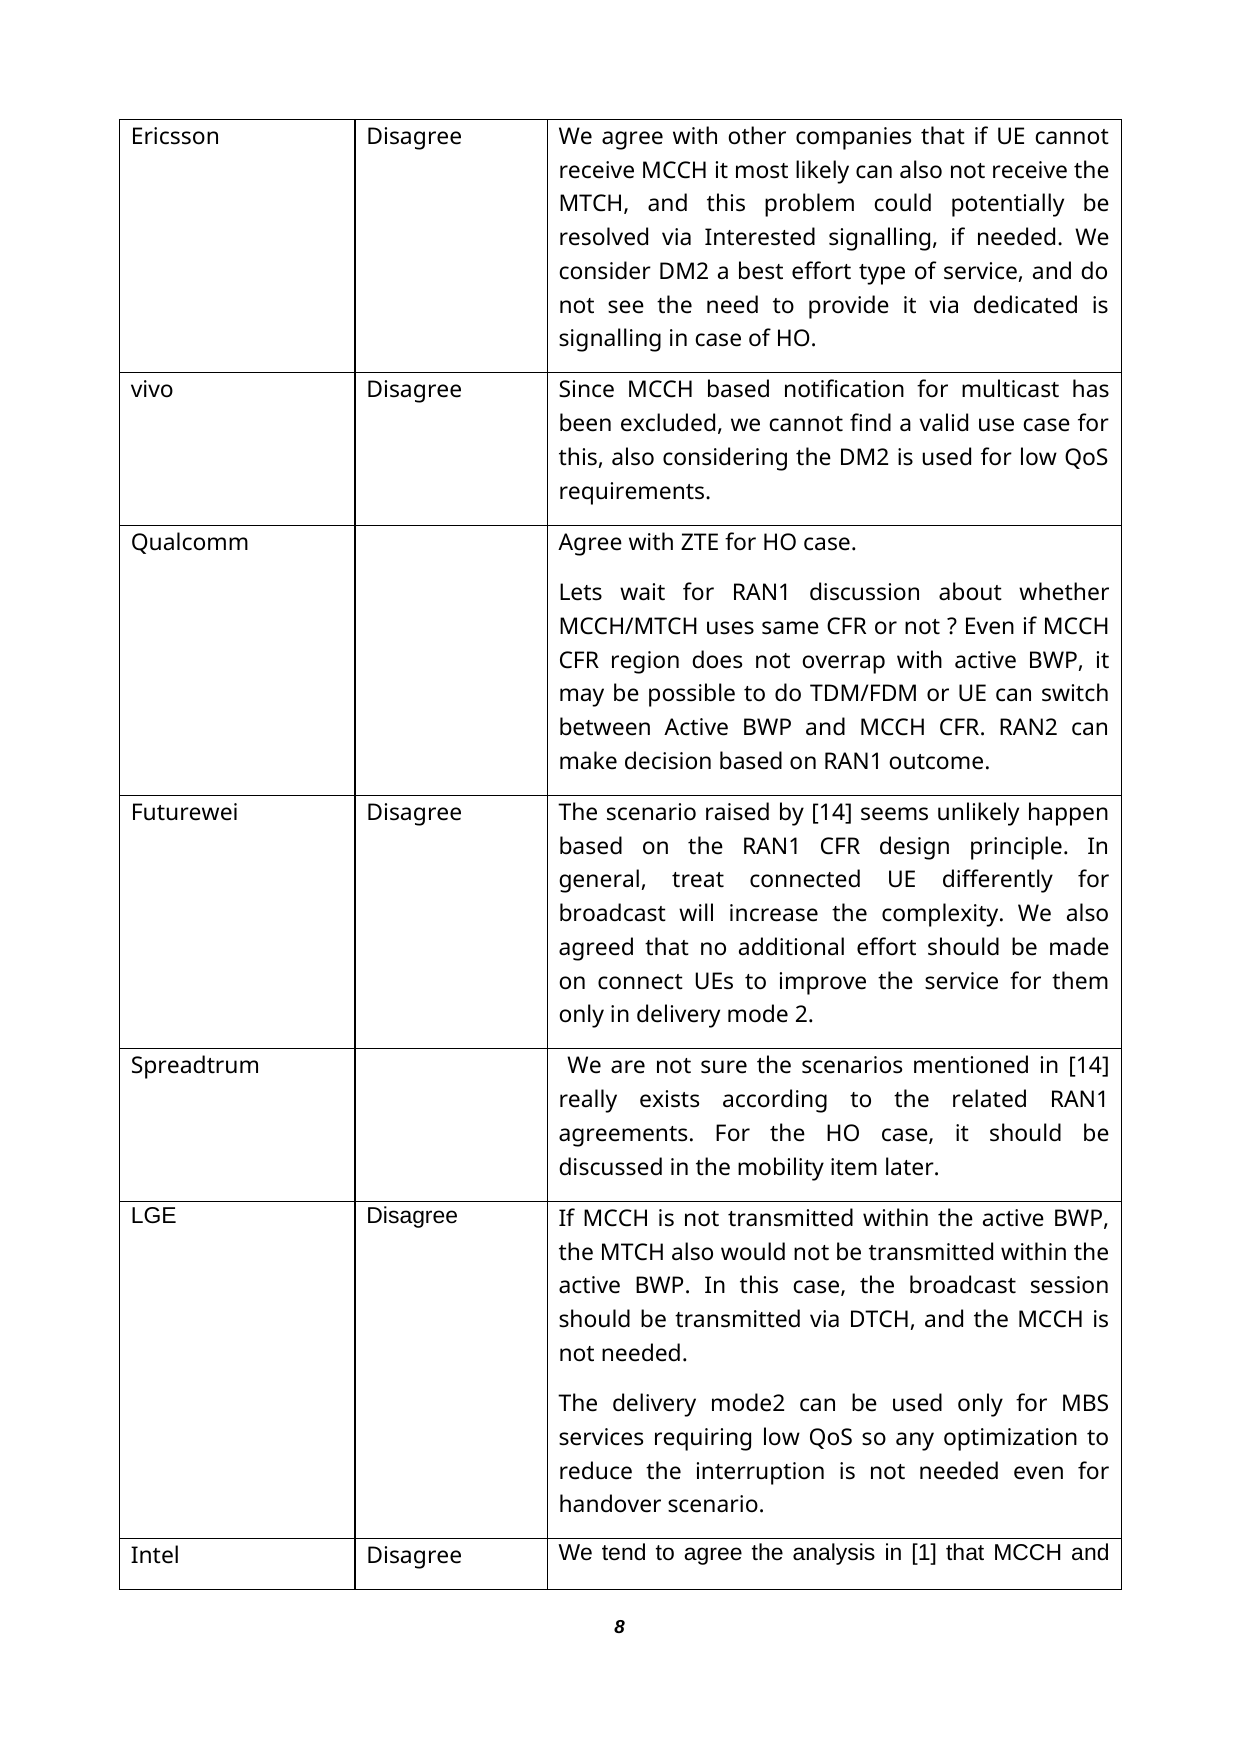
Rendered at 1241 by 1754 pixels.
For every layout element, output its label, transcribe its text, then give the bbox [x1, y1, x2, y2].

table_cell Spreadtrum [120, 1049, 354, 1201]
table_cell Disagree [356, 1539, 547, 1589]
table_cell [356, 526, 547, 795]
table_cell The scenario raised by [14] seems unlikely happen based on the RAN1 CFR design principle. In general, treat connected UE differently for broadcast will increase the complexity. We also agreed that no additional effort should be made on connect UEs to improve the service for them only in delivery mode 2. [548, 796, 1121, 1048]
table_cell LGE [120, 1202, 354, 1538]
table_cell We are not sure the scenarios mentioned in [14] really exists according to the related RAN1 agreements. For the HO case, it should be discussed in the mobility item later. [548, 1049, 1121, 1201]
table_cell Ericsson [120, 120, 354, 372]
table_cell [356, 1049, 547, 1201]
table_cell Since MCCH based notification for multicast has been excluded, we cannot find a valid use case for this, also considering the DM2 is used for low QoS requirements. [548, 373, 1121, 524]
table_cell If MCCH is not transmitted within the active BWP, the MTCH also would not be transmitted within the active BWP. In this case, the broadcast session should be transmitted via DTCH, and the MCCH is not needed. The delivery mode2 can be used only for MBS services requiring low QoS so any optimization to reduce the interruption is not needed even for handover scenario. [548, 1202, 1121, 1538]
table_cell vivo [120, 373, 354, 524]
table_cell Agree with ZTE for HO case. Lets wait for RAN1 discussion about whether MCCH/MTCH uses same CFR or not ? Even if MCCH CFR region does not overrap with active BWP, it may be possible to do TDM/FDM or UE can switch between Active BWP and MCCH CFR. RAN2 can make decision based on RAN1 outcome. [548, 526, 1121, 795]
table_cell Qualcomm [120, 526, 354, 795]
table_cell We agree with other companies that if UE cannot receive MCCH it most likely can also not receive the MTCH, and this problem could potentially be resolved via Interested signalling, if needed. We consider DM2 a best effort type of service, and do not see the need to provide it via dedicated is signalling in case of HO. [548, 120, 1121, 372]
table_cell Disagree [356, 1202, 547, 1538]
table_cell Intel [120, 1539, 354, 1589]
table_cell Disagree [356, 373, 547, 524]
table_cell Disagree [356, 796, 547, 1048]
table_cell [548, 1539, 1121, 1589]
table_cell Futurewei [120, 796, 354, 1048]
table_cell Disagree [356, 120, 547, 372]
